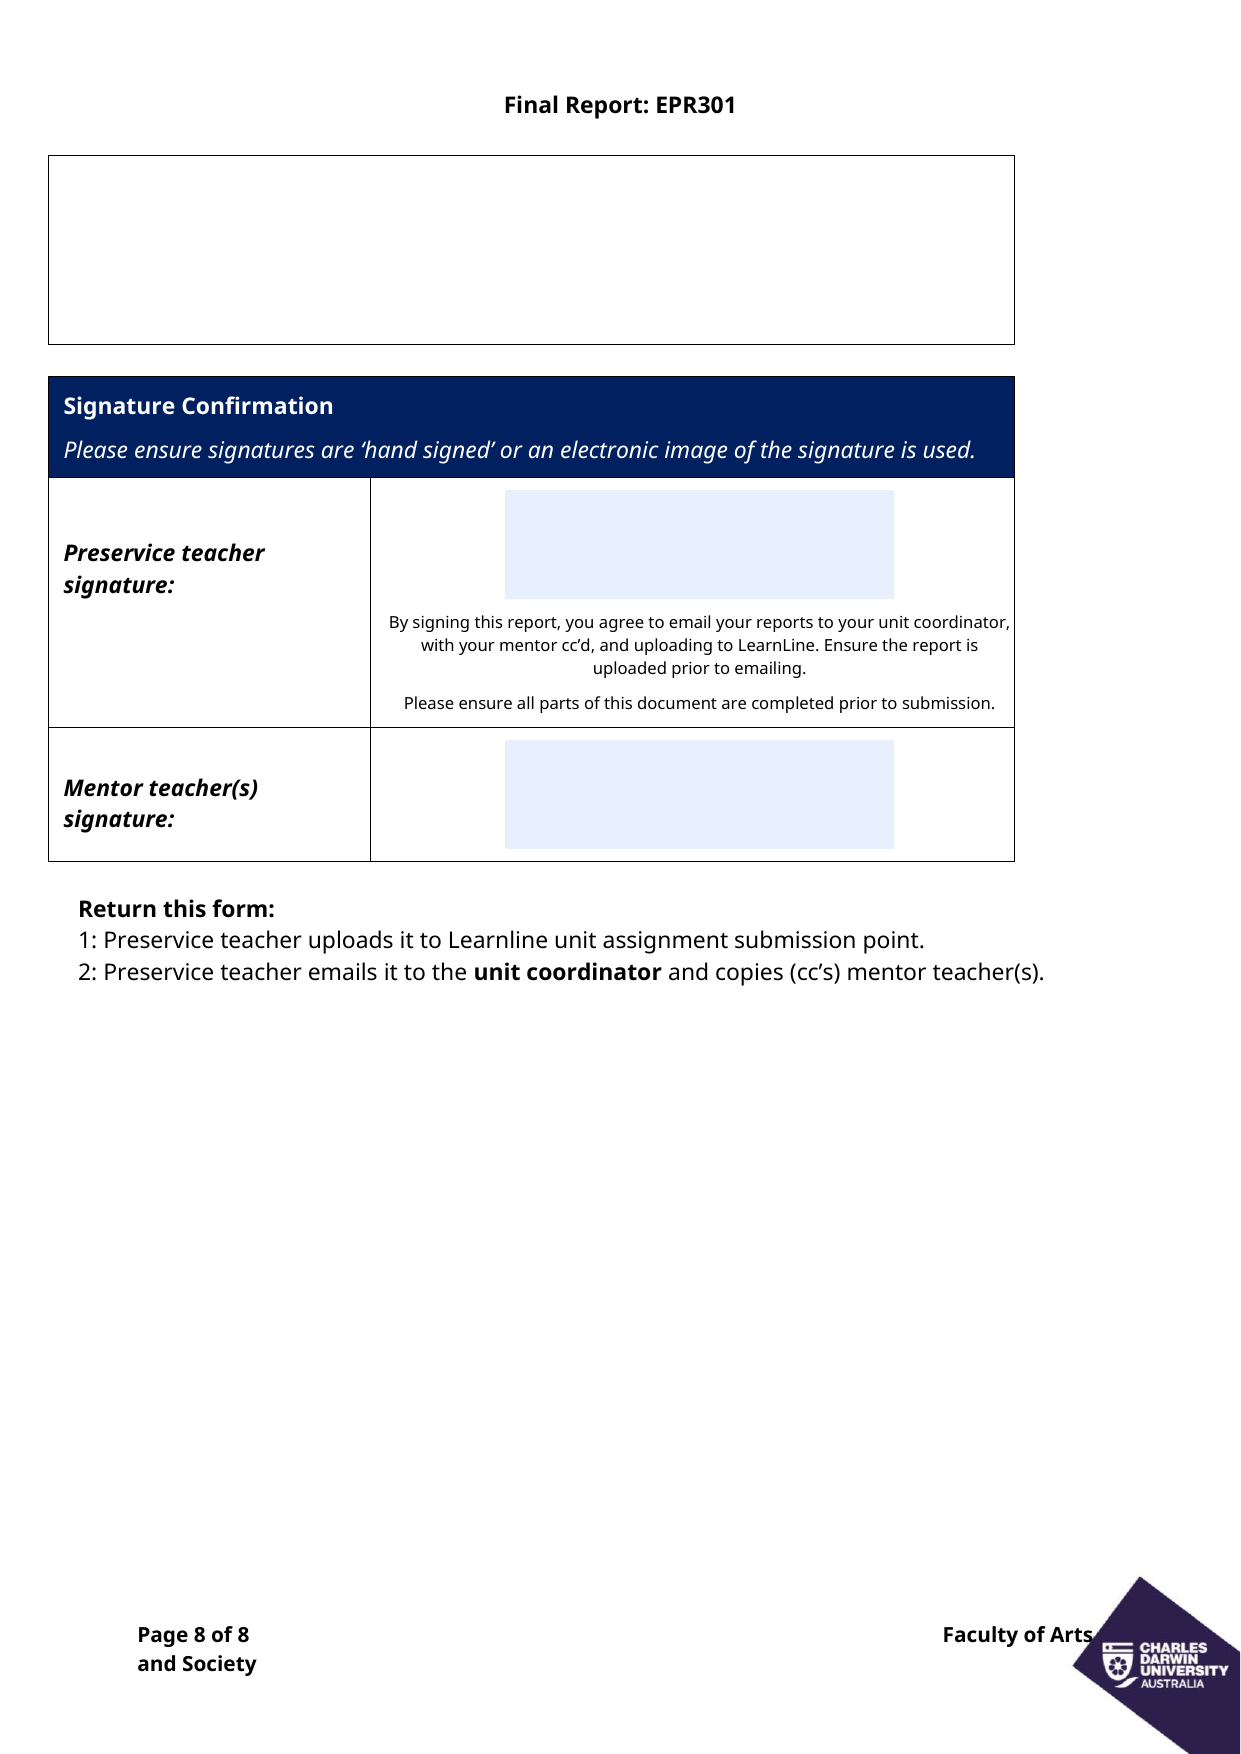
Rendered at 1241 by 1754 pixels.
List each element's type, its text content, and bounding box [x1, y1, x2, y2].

table_cell Mentor teacher(s) signature: [49, 728, 370, 861]
table_cell Preservice teacher signature: [49, 478, 370, 727]
text 1: Preservice teacher uploads it to Learnline unit assignment submission point. [78, 924, 1103, 956]
picture [1050, 1571, 1241, 1754]
table_cell [49, 156, 1014, 344]
text Return this form: [78, 893, 1103, 924]
table_cell By signing this report, you agree to email your reports to your unit coordinator, with your mentor cc’d, and uploading to LearnLine. Ensure the report is uploaded prior to emailing. Please ensure all parts of this document are completed prior to submission. [371, 478, 1014, 727]
picture [505, 740, 895, 849]
table_header Signature Confirmation Please ensure signatures are ‘hand signed’ or an electronic image of the signature is used. [49, 377, 1014, 477]
text 2: Preservice teacher emails it to the unit coordinator and copies (cc’s) mentor teacher(s). [78, 956, 1103, 987]
picture [505, 490, 895, 599]
